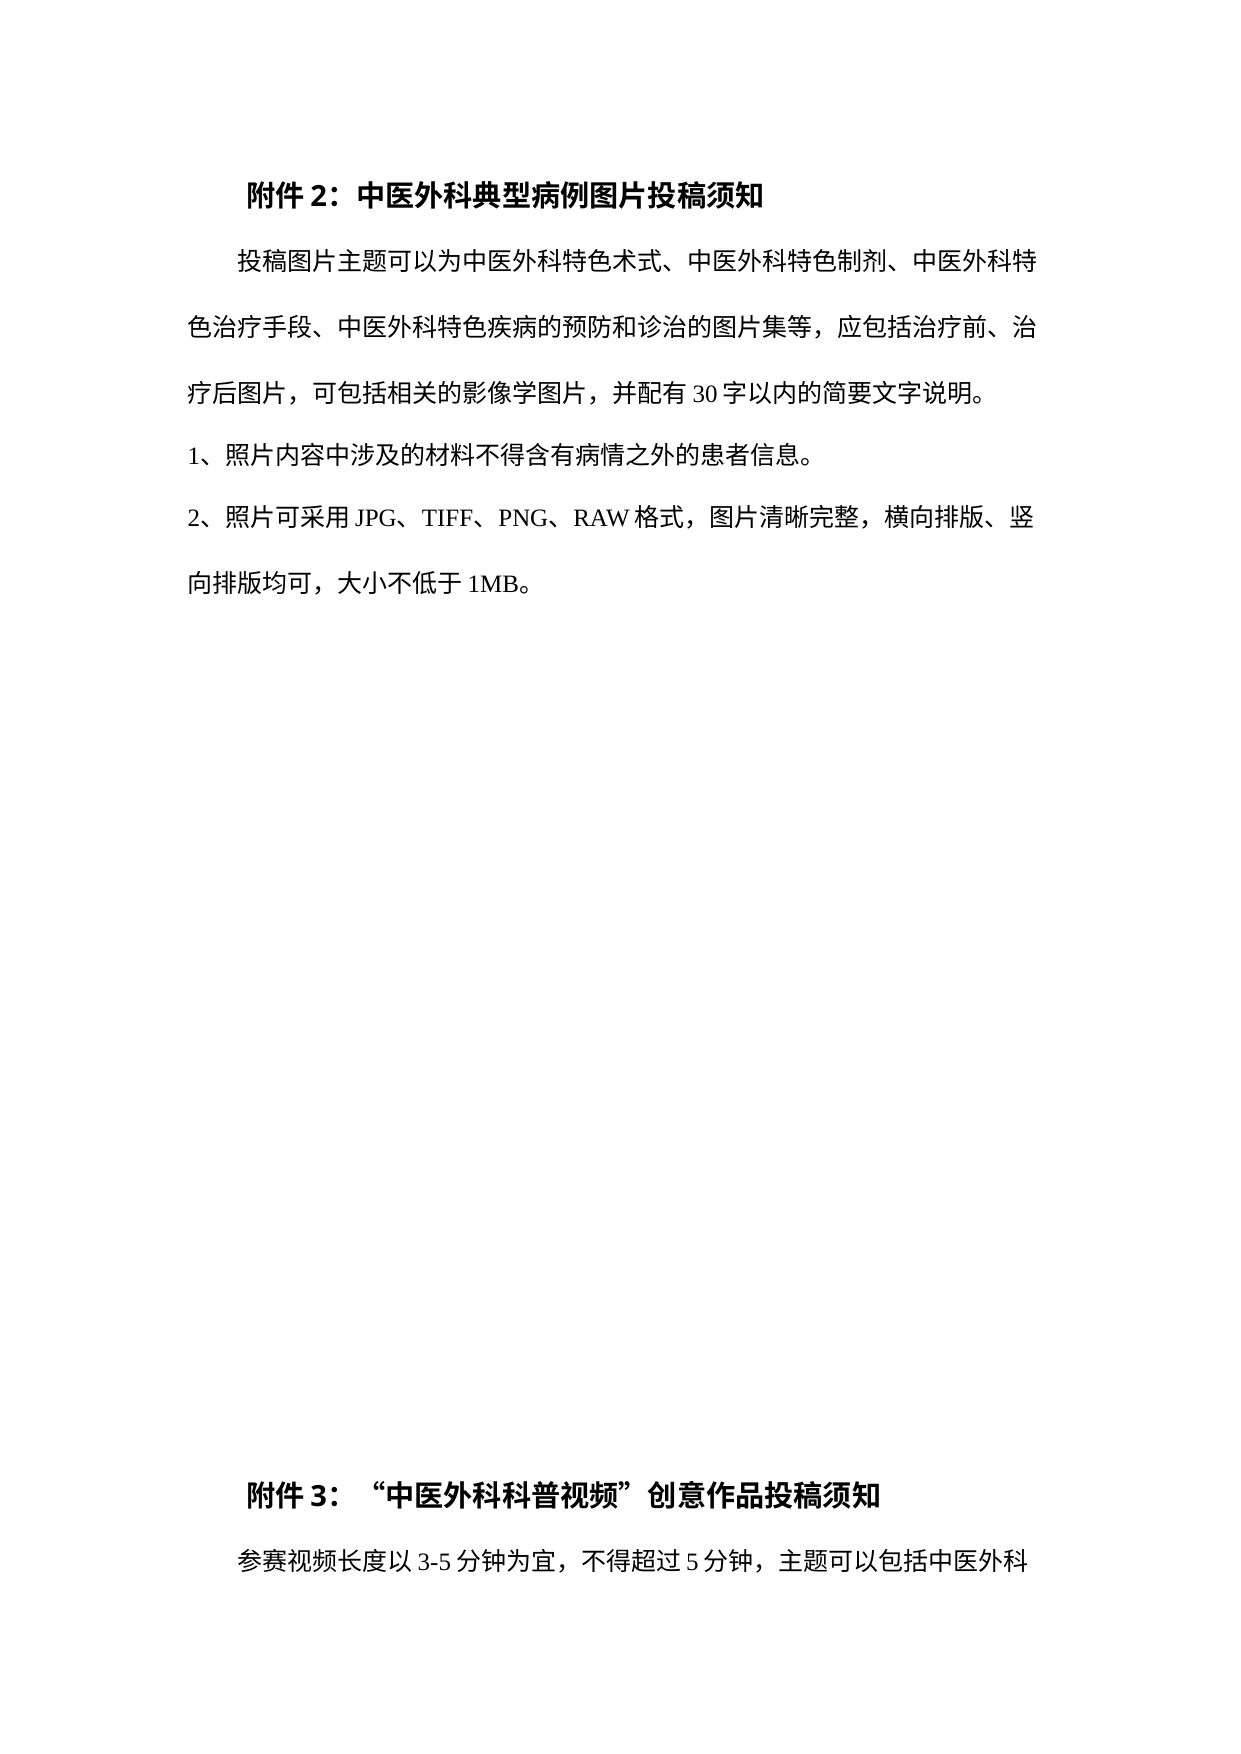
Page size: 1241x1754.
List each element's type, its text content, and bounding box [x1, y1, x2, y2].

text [187, 1537, 1053, 1581]
text 2、照片可采用JPG、TIFF、PNG、RAW格式，图片清晰完整，横向排版、竖向排版均可，大小不低于1MB。 [187, 494, 1053, 604]
text 附件2：中医外科典型病例图片投稿须知 [187, 172, 1053, 216]
text 投稿图片主题可以为中医外科特色术式、中医外科特色制剂、中医外科特色治疗手段、中医外科特色疾病的预防和诊治的图片集等，应包括治疗前、治疗后图片，可包括相关的影像学图片，并配有30字以内的简要文字说明。 [187, 237, 1053, 413]
text 附件3：“中医外科科普视频”创意作品投稿须知 [187, 1472, 1053, 1516]
list 照片内容中涉及的材料不得含有病情之外的患者信息。 [187, 431, 1053, 476]
